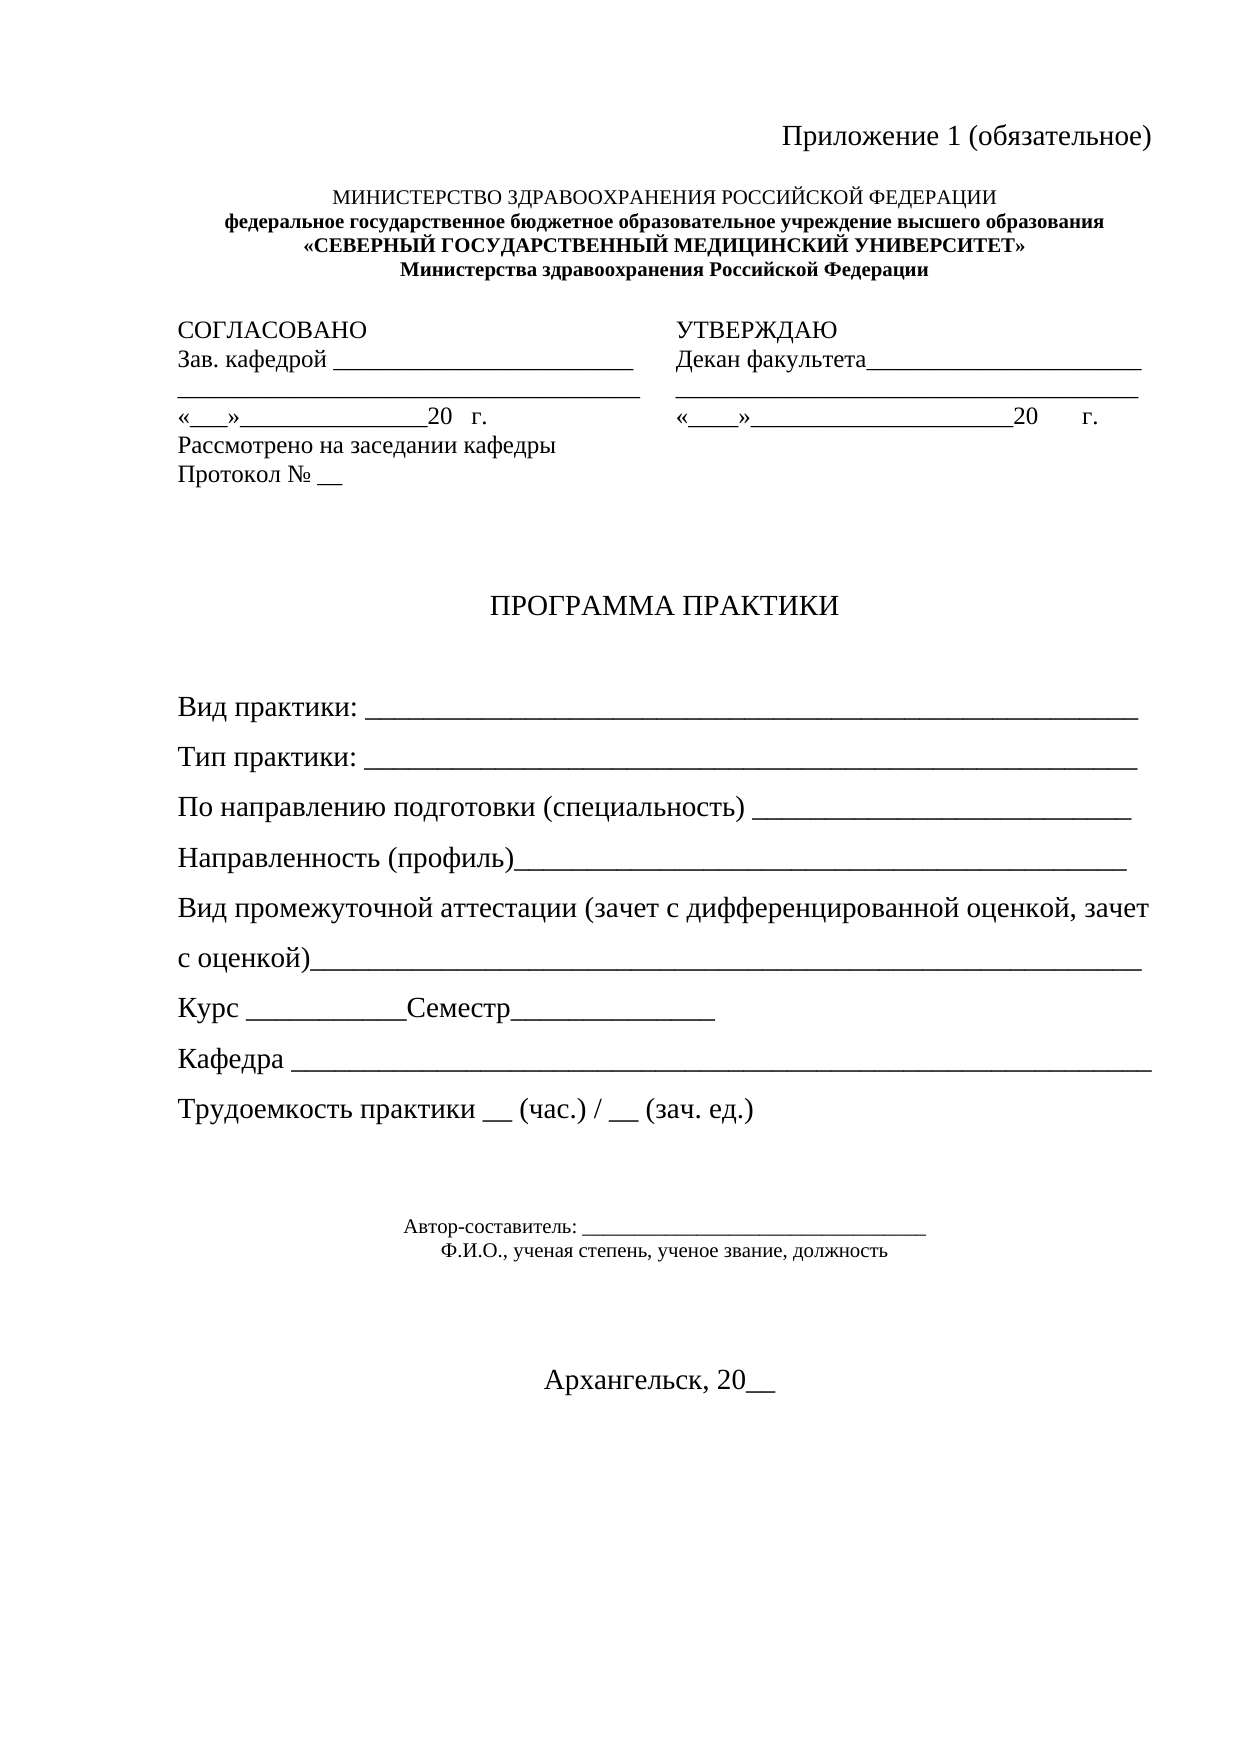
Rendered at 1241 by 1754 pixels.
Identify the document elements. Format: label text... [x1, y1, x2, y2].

table_header УТВЕРЖДАЮ Декан факультета______________________ _____________________________________ «____»_____________________20 г. [664, 315, 1163, 487]
text Автор-составитель: _________________________________ [177, 1214, 1152, 1238]
text Тип практики: _____________________________________________________ [177, 739, 1152, 773]
text Архангельск, 20__ [177, 1362, 1142, 1396]
text Курс ___________Семестр______________ [177, 991, 1152, 1024]
text Трудоемкость практики __ (час.) / __ (зач. ед.) [177, 1091, 1152, 1125]
text Направленность (профиль)__________________________________________ [177, 840, 1152, 873]
text Вид практики: _____________________________________________________ [177, 689, 1152, 722]
text По направлению подготовки (специальность) __________________________ [177, 789, 1152, 823]
text Кафедра ___________________________________________________________ [177, 1041, 1152, 1074]
table_header СОГЛАСОВАНО Зав. кафедрой ________________________ _____________________________________ «___»_______________20 г. Рассмотрено на заседании кафедры Протокол № __ [166, 315, 664, 487]
text МИНИСТЕРСТВО ЗДРАВООХРАНЕНИЯ РОССИЙСКОЙ ФЕДЕРАЦИИ [177, 185, 1152, 209]
text Министерства здравоохранения Российской Федерации [177, 257, 1152, 281]
text Приложение 1 (обязательное) [177, 118, 1152, 152]
text «СЕВЕРНЫЙ ГОСУДАРСТВЕННЫЙ МЕДИЦИНСКИЙ УНИВЕРСИТЕТ» [177, 233, 1152, 257]
text федеральное государственное бюджетное образовательное учреждение высшего образования [177, 209, 1152, 233]
text ПРОГРАММА ПРАКТИКИ [177, 588, 1152, 622]
text Вид промежуточной аттестации (зачет с дифференцированной оценкой, зачет с оценкой)_________________________________________________________ [177, 890, 1152, 974]
text Ф.И.О., ученая степень, ученое звание, должность [177, 1238, 1152, 1262]
